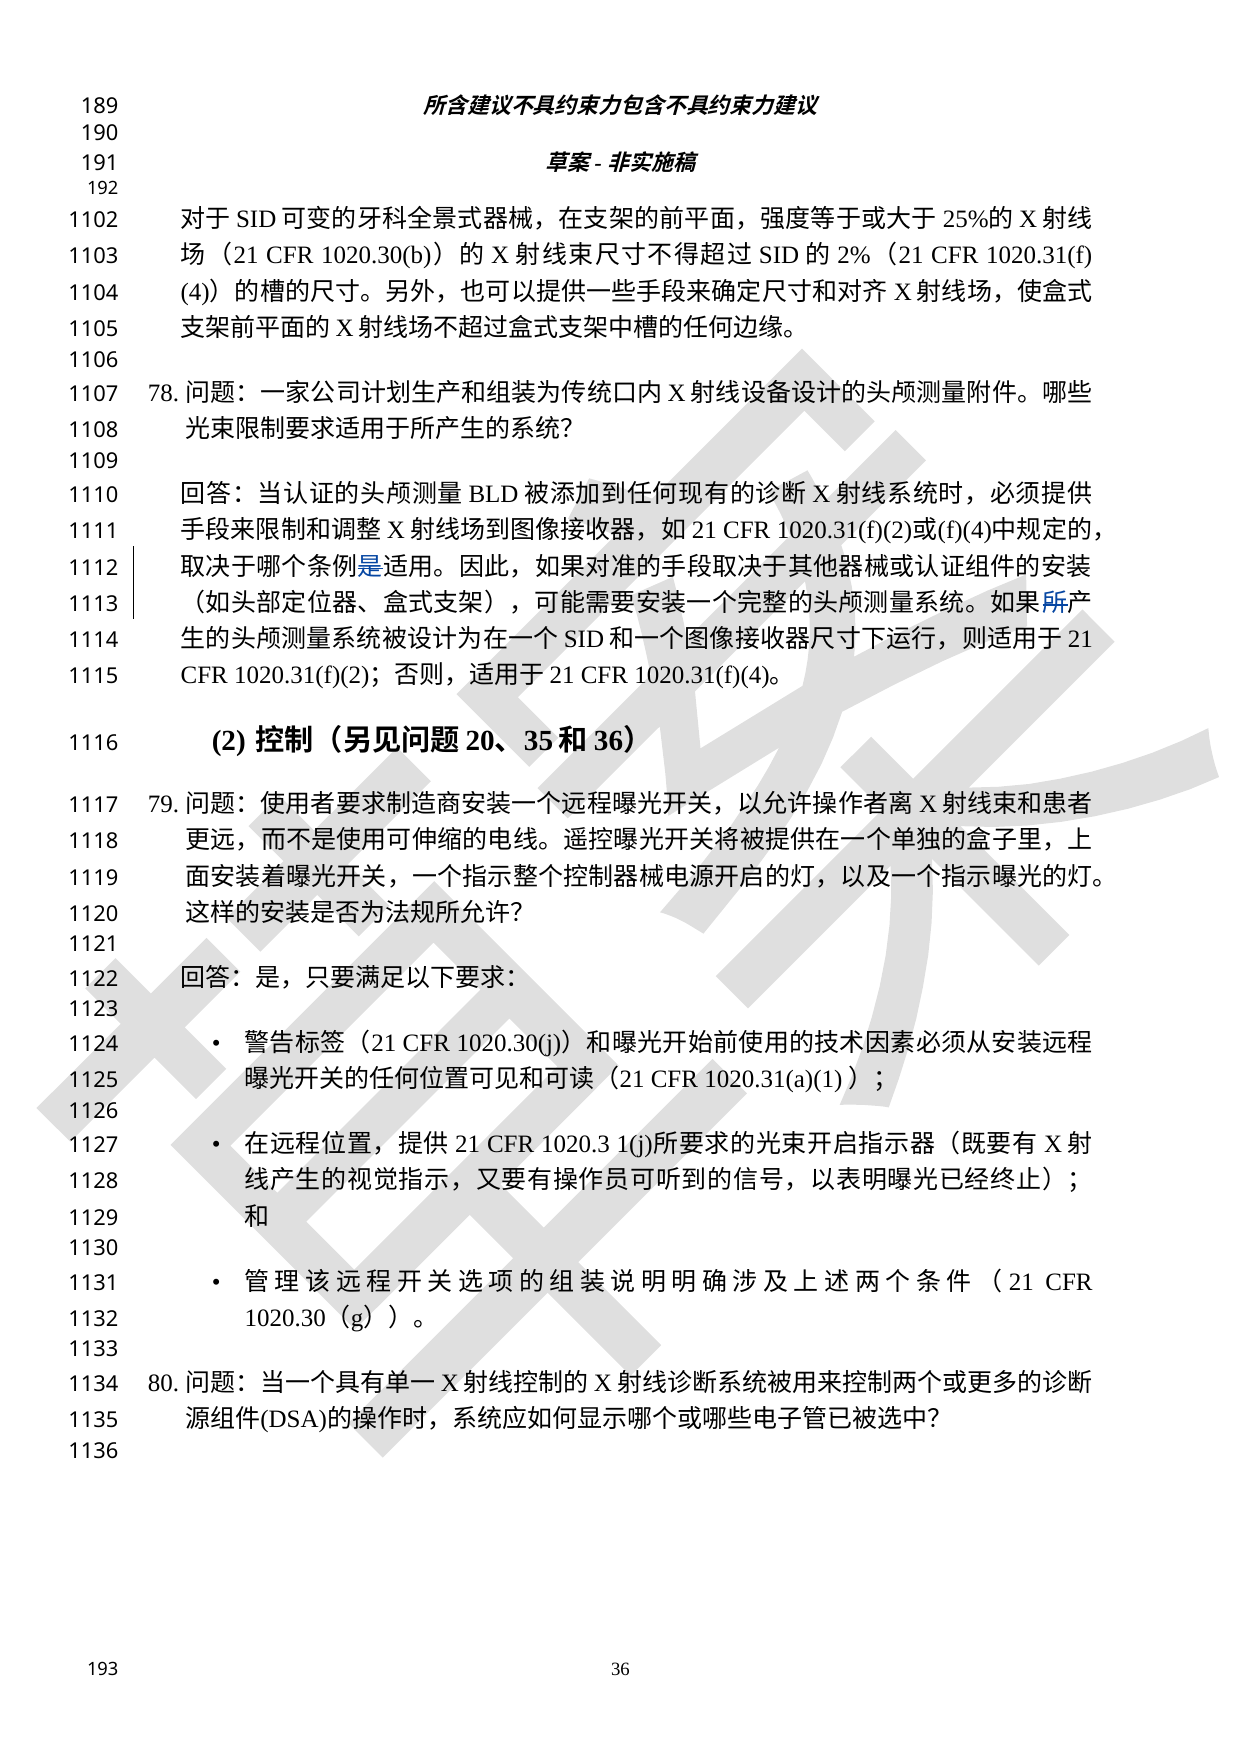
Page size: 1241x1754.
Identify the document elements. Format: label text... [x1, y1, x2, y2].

text 78. 问题：一家公司计划生产和组装为传统口内X射线设备设计的头颅测量附件。哪些光束限制要求适用于所产生的系统？ [148, 372, 1093, 445]
text • 警告标签（21 CFR 1020.30(j)）和曝光开始前使用的技术因素必须从安装远程曝光开关的任何位置可见和可读（21 CFR 1020.31(a)(1) ）； [212, 1022, 1093, 1095]
text 79. 问题：使用者要求制造商安装一个远程曝光开关，以允许操作者离X射线束和患者更远，而不是使用可伸缩的电线。遥控曝光开关将被提供在一个单独的盒子里，上面安装着曝光开关，一个指示整个控制器械电源开启的灯，以及一个指示曝光的灯。这样的安装是否为法规所允许？ [148, 783, 1093, 928]
subtitle (2) 控制（另见问题20、35和36） [212, 716, 1093, 758]
text • 管理该远程开关选项的组装说明明确涉及上述两个条件（21 CFR 1020.30（g））。 [212, 1261, 1093, 1333]
text 对于SID可变的牙科全景式器械，在支架的前平面，强度等于或大于25%的X射线场（21 CFR 1020.30(b)）的X射线束尺寸不得超过SID的2%（21 CFR 1020.31(f)(4)）的槽的尺寸。另外，也可以提供一些手段来确定尺寸和对齐X射线场，使盒式支架前平面的X射线场不超过盒式支架中槽的任何边缘。 [180, 199, 1093, 344]
text 回答：是，只要满足以下要求： [180, 957, 1093, 993]
text 回答：当认证的头颅测量BLD被添加到任何现有的诊断X射线系统时，必须提供手段来限制和调整X射线场到图像接收器，如21 CFR 1020.31(f)(2)或(f)(4)中规定的，取决于哪个条例适用。因此，如果对准的手段取决于其他器械或认证组件的安装（如头部定位器、盒式支架），可能需要安装一个完整的头颅测量系统。如果产生的头颅测量系统被设计为在一个SID和一个图像接收器尺寸下运行，则适用于21 CFR 1020.31(f)(2)；否则，适用于21 CFR 1020.31(f)(4)。 [180, 474, 1093, 691]
text 80. 问题：当一个具有单一X射线控制的X射线诊断系统被用来控制两个或更多的诊断源组件(DSA)的操作时，系统应如何显示哪个或哪些电子管已被选中？ [148, 1362, 1093, 1435]
text • 在远程位置，提供21 CFR 1020.3 1(j)所要求的光束开启指示器（既要有X射线产生的视觉指示，又要有操作员可听到的信号，以表明曝光已经终止）；和 [212, 1123, 1093, 1232]
